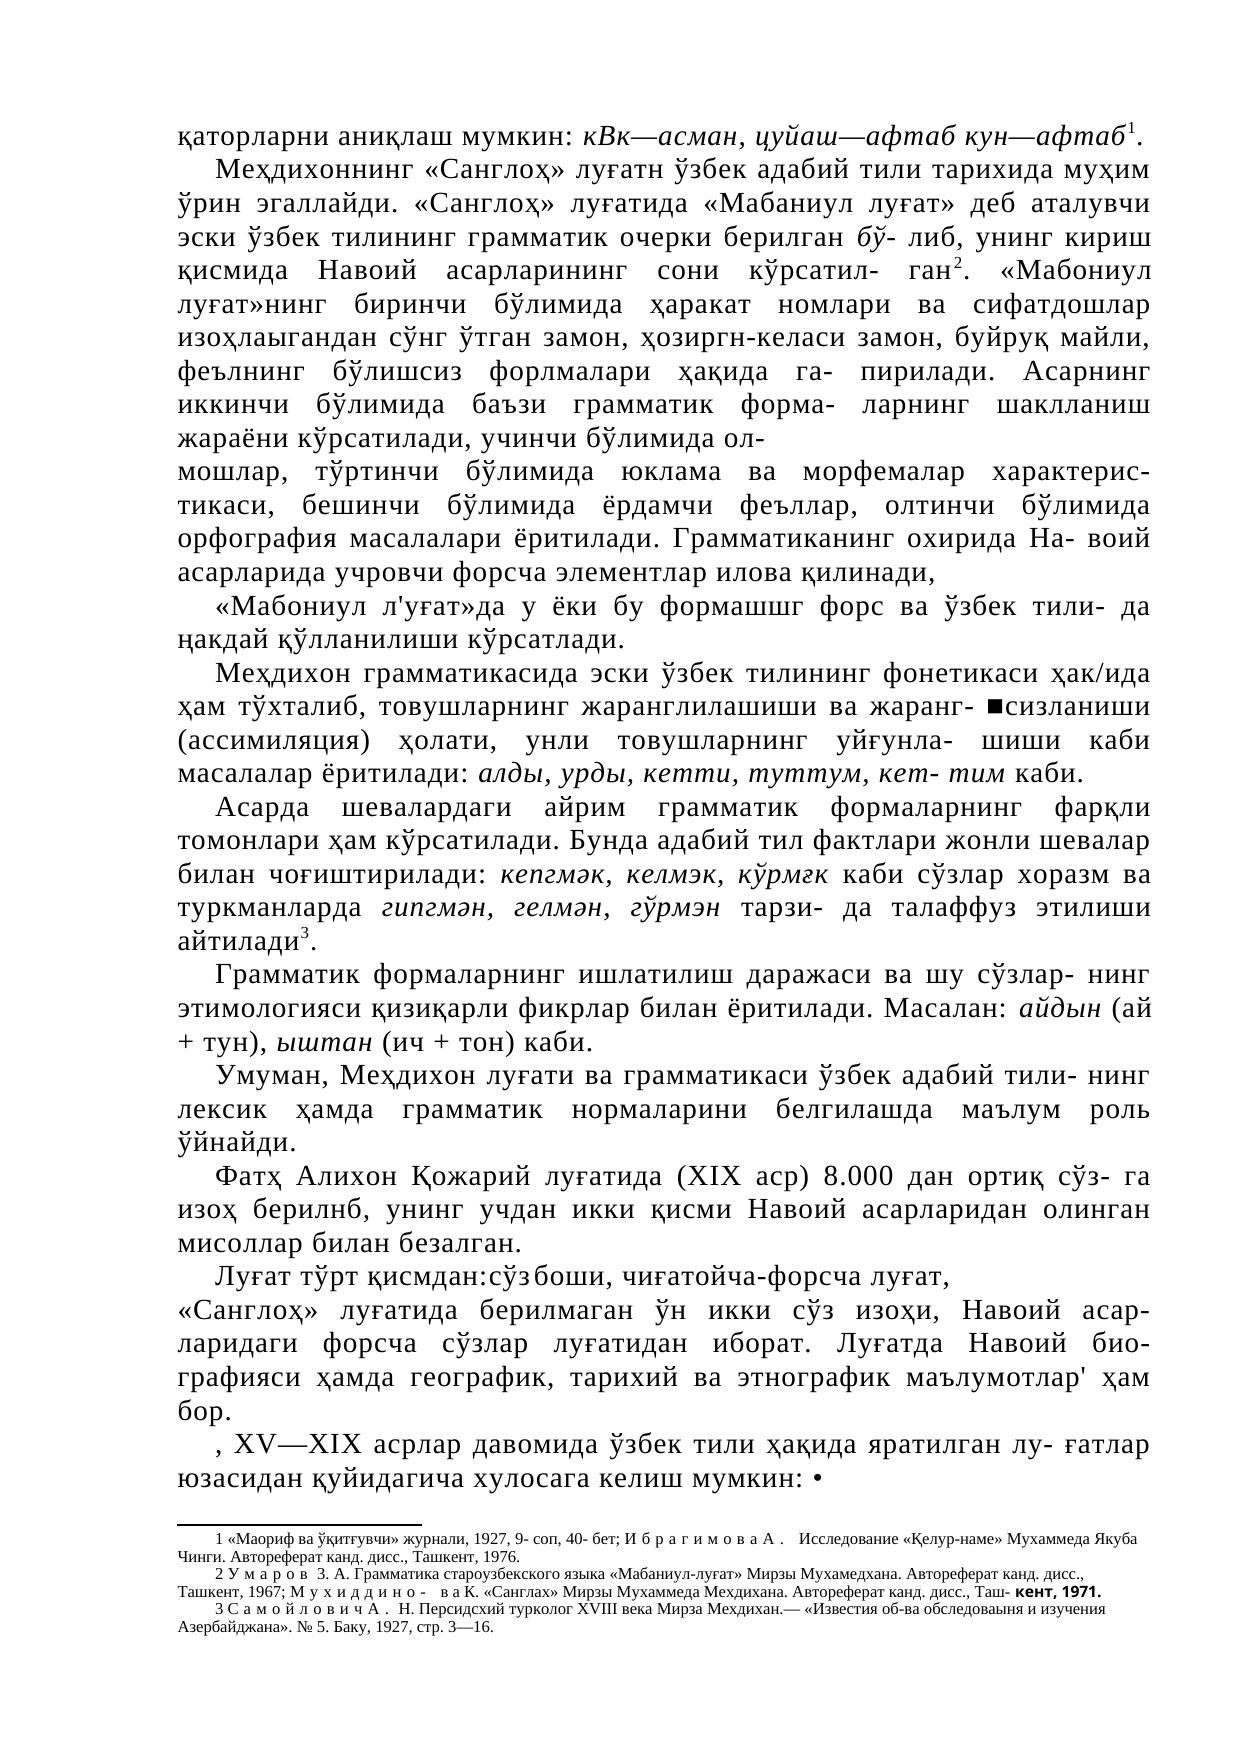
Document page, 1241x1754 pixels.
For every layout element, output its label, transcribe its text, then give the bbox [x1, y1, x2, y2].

text мошлар, тўртинчи бўлимида юклама ва морфемалар характерис- тикаси, бешинчи бўлимида ёрдамчи феъллар, олтинчи бўлимида орфография масалалари ёритилади. Грамматиканинг охирида На- воий асарларида учровчи форсча элементлар илова қилинади, [177, 453, 1152, 588]
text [177, 118, 1152, 152]
text Меҳдихоннинг «Санглоҳ» луғатн ўзбек адабий тили тарихида муҳим ўрин эгаллайди. «Санглоҳ» луғатида «Мабаниул луғат» деб аталувчи эски ўзбек тилининг грамматик очерки берилган бў- либ, унинг кириш қисмида Навоий асарларининг сони кўрсатил- ган. «Мабониул луғат»нинг биринчи бўлимида ҳаракат номлари ва сифатдошлар изоҳлаыгандан сўнг ўтган замон, ҳозиргн-келаси замон, буйруқ майли, феълнинг бўлишсиз форлмалари ҳақида га- пирилади. Асарнинг иккинчи бўлимида баъзи грамматик форма- ларнинг шаклланиш жараёни кўрсатилади, учинчи бўлимида ол- [177, 152, 1152, 453]
text Фатҳ Алихон Қожарий луғатида (XIX аср) 8.000 дан ортиқ сўз- га изоҳ берилнб, унинг учдан икки қисми Навоий асарларидан олинган мисоллар билан безалган. [177, 1158, 1152, 1258]
text , XV—XIX асрлар давомида ўзбек тили ҳақида яратилган лу- ғатлар юзасидан қуйидагича хулосага келиш мумкин: • [177, 1426, 1152, 1493]
text Меҳдихон грамматикасида эски ўзбек тилининг фонетикаси ҳак/ида ҳам тўхталиб, товушларнинг жаранглилашиши ва жаранг- ■сизланиши (ассимиляция) ҳолати, унли товушларнинг уйғунла- шиши каби масалалар ёритилади: алды, урды, кетти, туттум, кет- тим каби. [177, 655, 1152, 789]
text Луғат тўрт қисмдан: сўз боши, чиғатойча-форсча луғат, [177, 1258, 1152, 1292]
text Грамматик формаларнинг ишлатилиш даражаси ва шу сўзлар- нинг этимологияси қизиқарли фикрлар билан ёритилади. Масалан: айдын (ай + тун), ыштан (ич + тон) каби. [177, 957, 1152, 1057]
text «Санглоҳ» луғатида берилмаган ўн икки сўз изоҳи, Навоий асар- ларидаги форсча сўзлар луғатидан иборат. Луғатда Навоий био- графияси ҳамда географик, тарихий ва этнографик маълумотлар' ҳам бор. [177, 1292, 1152, 1426]
text «Мабониул л'уғат»да у ёки бу формашшг форс ва ўзбек тили- да ңакдай қўлланилиши кўрсатлади. [177, 588, 1152, 655]
text Асарда шевалардаги айрим грамматик формаларнинг фарқли томонлари ҳам кўрсатилади. Бунда адабий тил фактлари жонли шевалар билан чоғиштирилади: кепгмәк, келмэк, кўрмғк каби сўзлар хоразм ва туркманларда гипгмән, гелмән, гўрмэн тарзи- да талаффуз этилиши айтилади. [177, 789, 1152, 957]
text Умуман, Меҳдихон луғати ва грамматикаси ўзбек адабий тили- нинг лексик ҳамда грамматик нормаларини белгилашда маълум роль ўйнайди. [177, 1057, 1152, 1158]
